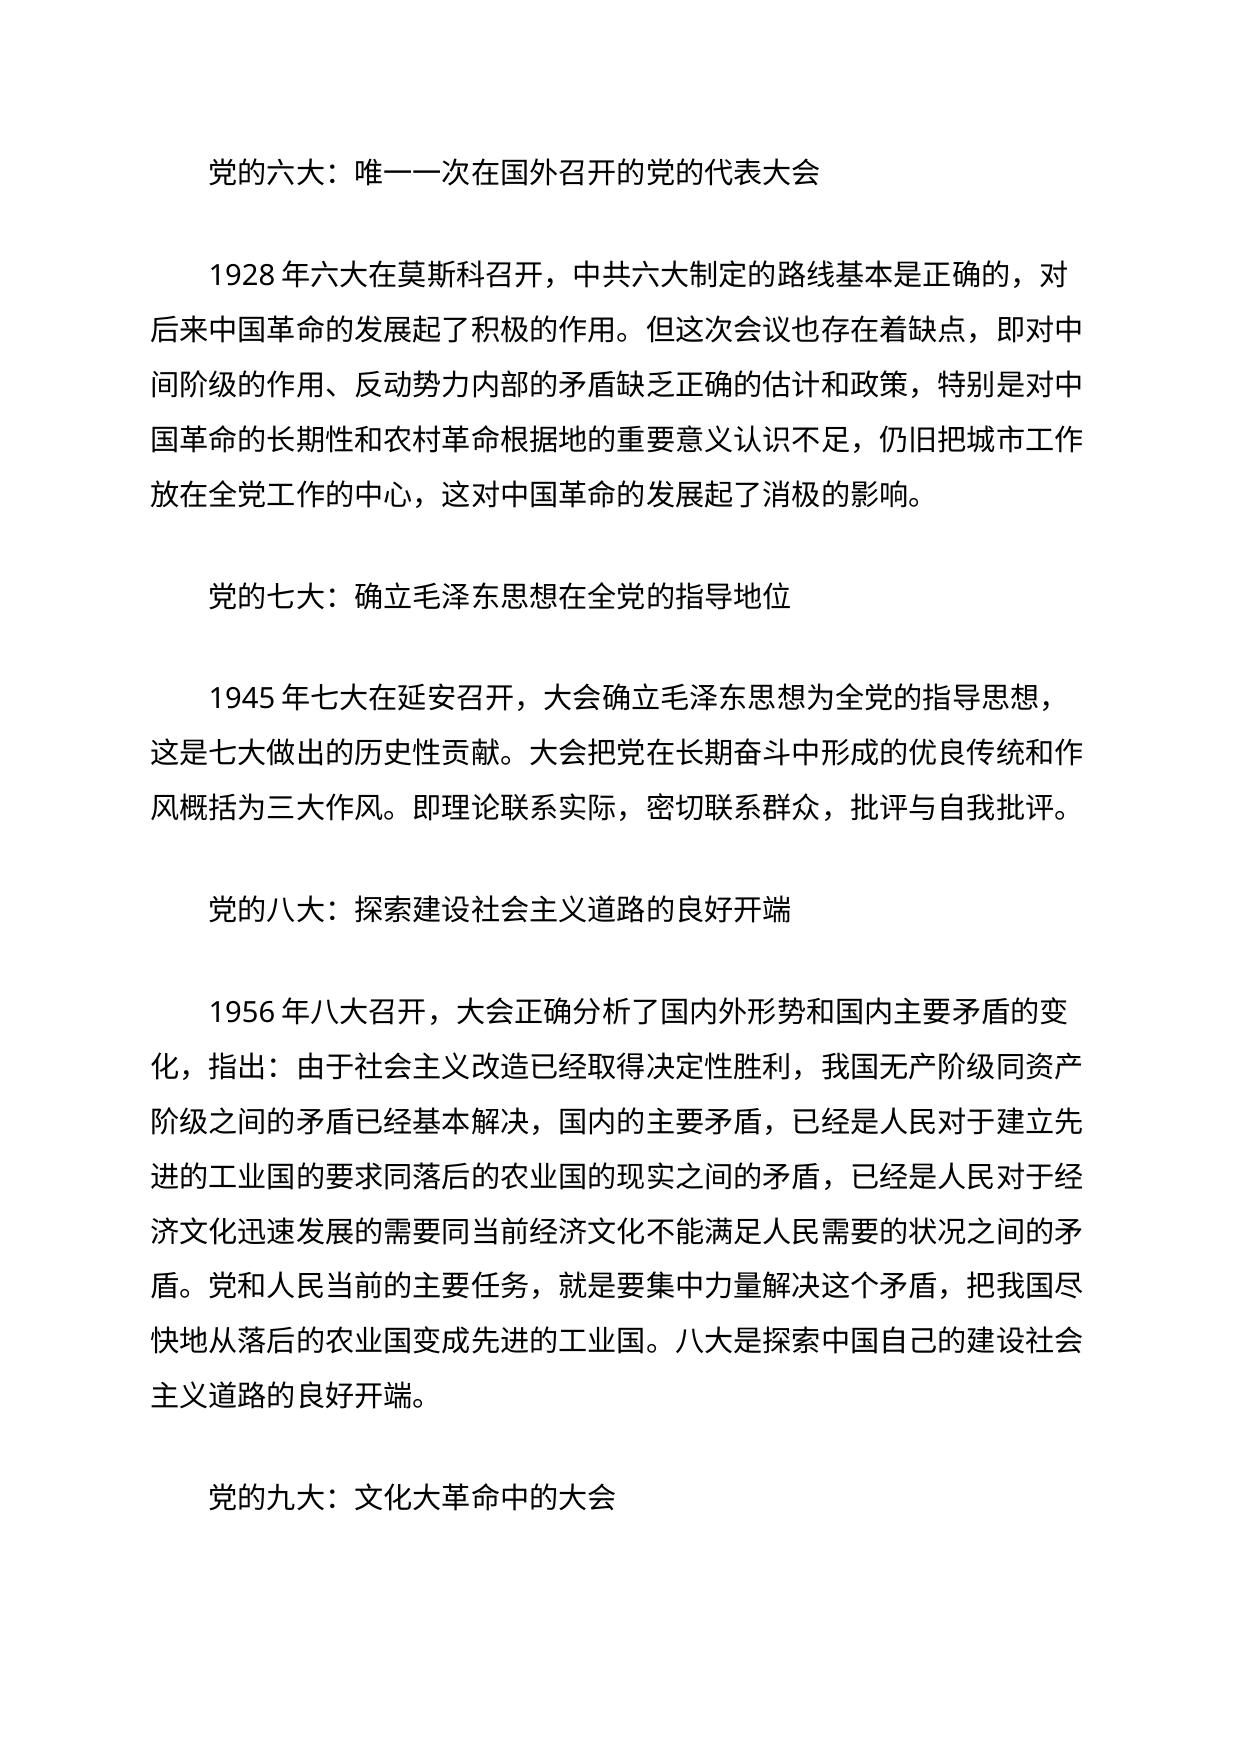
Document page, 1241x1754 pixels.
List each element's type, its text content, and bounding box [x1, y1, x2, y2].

text 1945年七大在延安召开，大会确立毛泽东思想为全党的指导思想，这是七大做出的历史性贡献。大会把党在长期奋斗中形成的优良传统和作风概括为三大作风。即理论联系实际，密切联系群众，批评与自我批评。 [150, 675, 1090, 827]
text 1956年八大召开，大会正确分析了国内外形势和国内主要矛盾的变化，指出：由于社会主义改造已经取得决定性胜利，我国无产阶级同资产阶级之间的矛盾已经基本解决，国内的主要矛盾，已经是人民对于建立先进的工业国的要求同落后的农业国的现实之间的矛盾，已经是人民对于经济文化迅速发展的需要同当前经济文化不能满足人民需要的状况之间的矛盾。党和人民当前的主要任务，就是要集中力量解决这个矛盾，把我国尽快地从落后的农业国变成先进的工业国。八大是探索中国自己的建设社会主义道路的良好开端。 [150, 988, 1090, 1415]
text 1928年六大在莫斯科召开，中共六大制定的路线基本是正确的，对后来中国革命的发展起了积极的作用。但这次会议也存在着缺点，即对中间阶级的作用、反动势力内部的矛盾缺乏正确的估计和政策，特别是对中国革命的长期性和农村革命根据地的重要意义认识不足，仍旧把城市工作放在全党工作的中心，这对中国革命的发展起了消极的影响。 [150, 252, 1090, 514]
text 党的八大：探索建设社会主义道路的良好开端 [150, 887, 1090, 929]
text 党的七大：确立毛泽东思想在全党的指导地位 [150, 573, 1090, 616]
text 党的六大：唯一一次在国外召开的党的代表大会 [150, 150, 1090, 192]
text 党的九大：文化大革命中的大会 [150, 1474, 1090, 1517]
